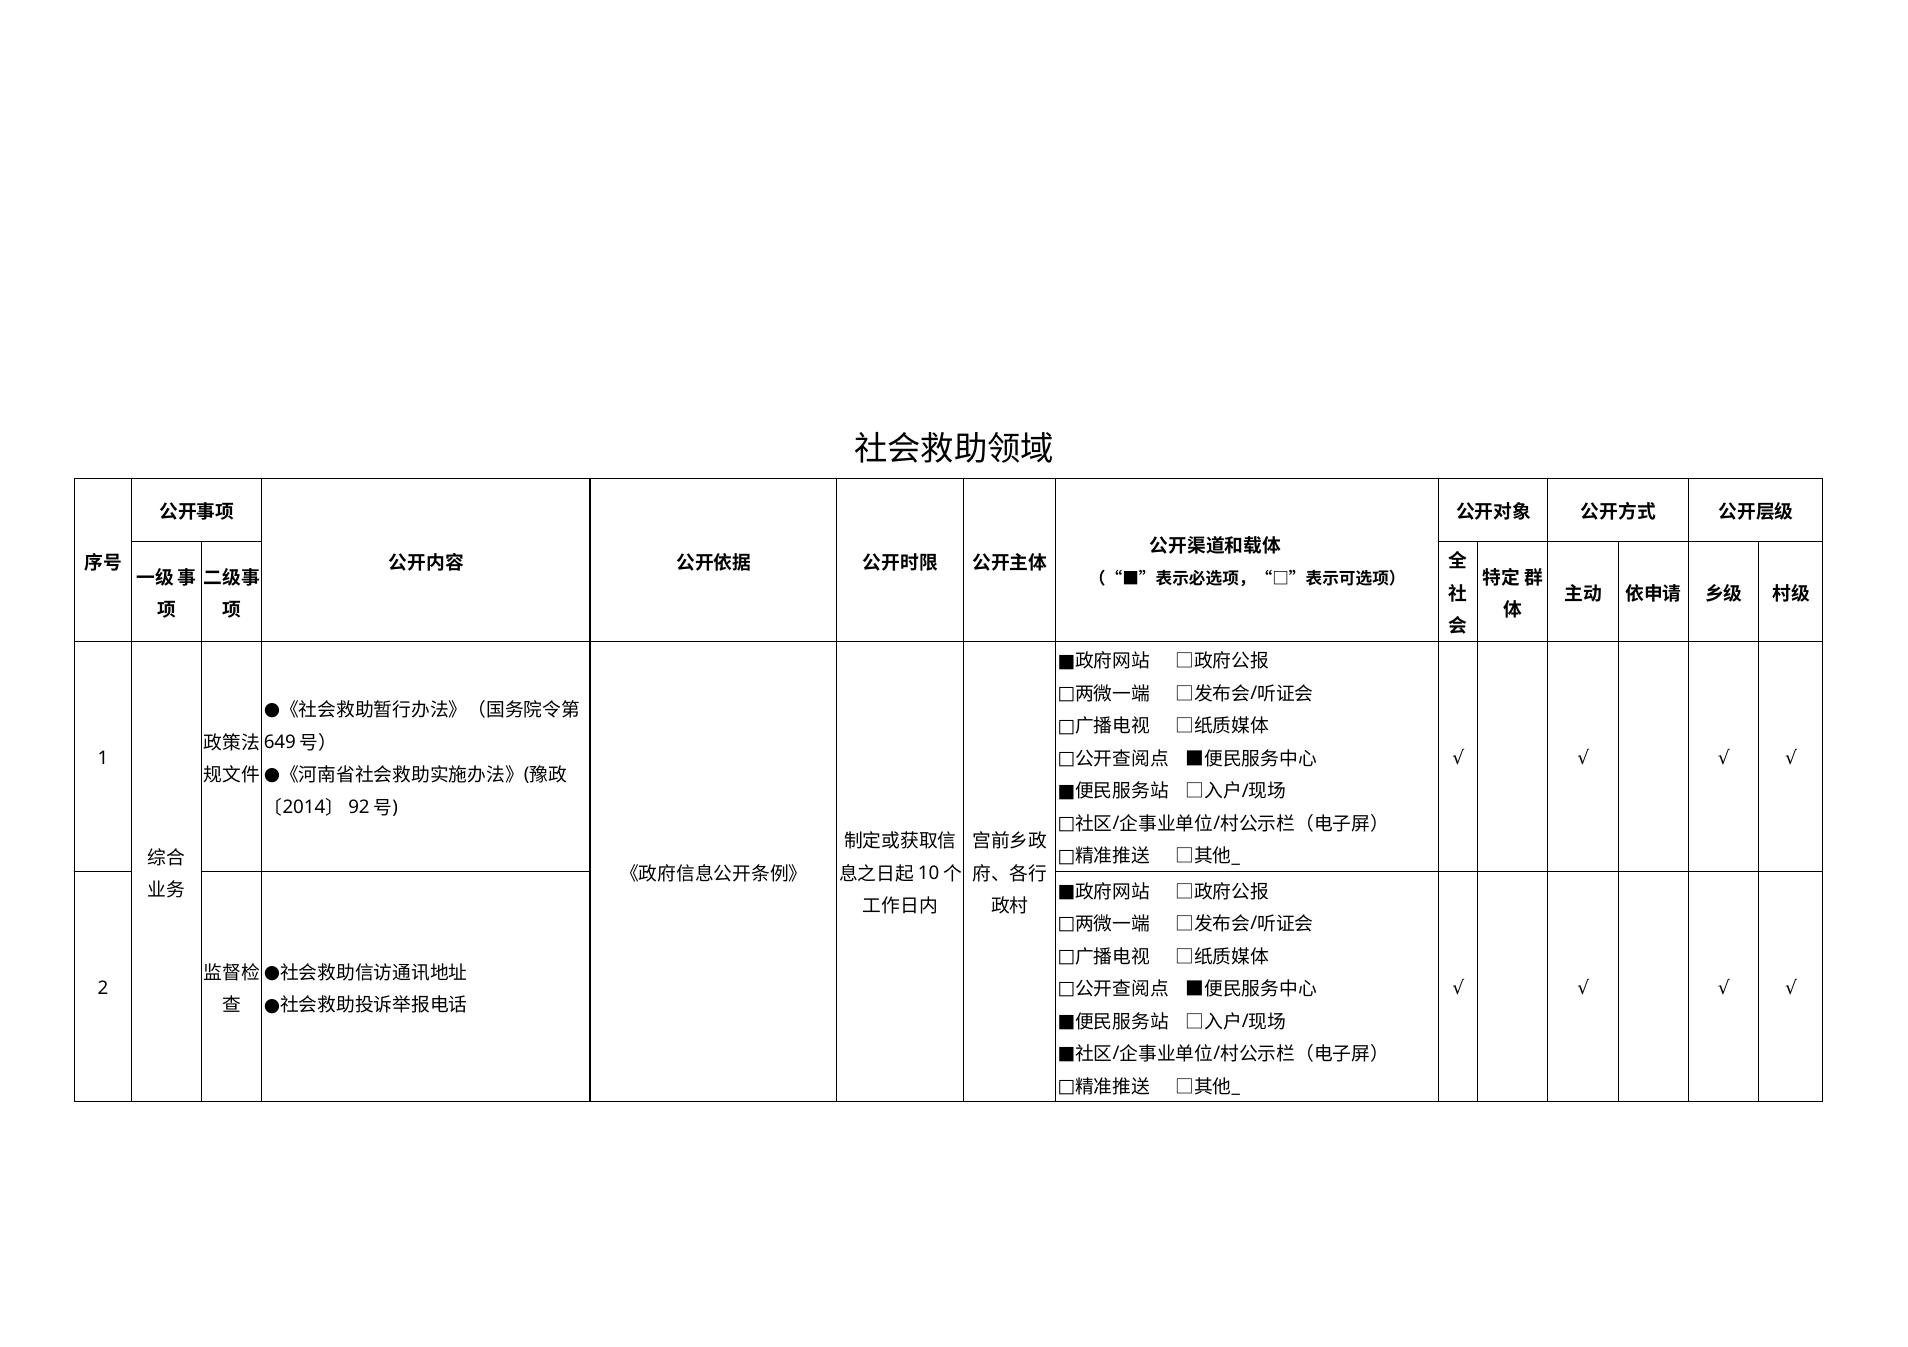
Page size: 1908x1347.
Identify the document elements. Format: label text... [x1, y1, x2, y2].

table_cell ■政府网站 □政府公报 □两微一端 □发布会/听证会 □广播电视 □纸质媒体 □公开查阅点 ■便民服务中心 ■便民服务站 □入户/现场 ■社区/企事业单位/村公示栏（电子屏） □精准推送 □其他_ [1056, 872, 1438, 1101]
table_cell √ [1689, 642, 1758, 871]
table_cell √ [1439, 872, 1477, 1101]
text 社会救助领域 [75, 413, 1833, 478]
table_cell 村级 [1759, 542, 1822, 641]
table_cell ●社会救助信访通讯地址 ●社会救助投诉举报电话 [262, 872, 589, 1101]
table_cell √ [1548, 872, 1618, 1101]
table_cell 全社会 [1439, 542, 1477, 641]
table_cell √ [1759, 872, 1822, 1101]
table_cell 主动 [1548, 542, 1618, 641]
table_cell √ [1759, 642, 1822, 871]
table_header 公开渠道和载体 （“■”表示必选项，“□”表示可选项） [1056, 479, 1438, 641]
table_cell [1619, 642, 1688, 871]
table_cell [1478, 642, 1547, 871]
table_cell [1478, 872, 1547, 1101]
table_cell 二级事项 [202, 542, 261, 641]
table_cell 政策法规文件 [202, 642, 261, 871]
table_cell 乡级 [1689, 542, 1758, 641]
table_header 序号 [75, 479, 131, 641]
table_header 公开主体 [964, 479, 1055, 641]
table_cell 特定 群体 [1478, 542, 1547, 641]
table_cell 一级 事项 [132, 542, 201, 641]
table_header 公开内容 [262, 479, 589, 641]
table_cell 制定或获取信息之日起10个工作日内 [837, 642, 963, 1101]
table_header 公开时限 [837, 479, 963, 641]
table_header 公开层级 [1689, 479, 1822, 541]
table_header 公开对象 [1439, 479, 1547, 541]
table_cell ●《社会救助暂行办法》（国务院令第649号） ●《河南省社会救助实施办法》(豫政 〔2014〕 92号) [262, 642, 589, 871]
table_cell √ [1439, 642, 1477, 871]
table_cell [1619, 872, 1688, 1101]
table_header 公开依据 [591, 479, 836, 641]
table_header 公开事项 [132, 479, 261, 541]
table_cell √ [1548, 642, 1618, 871]
table_cell ■政府网站 □政府公报 □两微一端 □发布会/听证会 □广播电视 □纸质媒体 □公开查阅点 ■便民服务中心 ■便民服务站 □入户/现场 □社区/企事业单位/村公示栏（电子屏） □精准推送 □其他_ [1056, 642, 1438, 871]
table_cell √ [1689, 872, 1758, 1101]
table_cell 1 [75, 642, 131, 871]
table_cell 宫前乡政府、各行政村 [964, 642, 1055, 1101]
table_cell 综合 业务 [132, 642, 201, 1101]
table_header 公开方式 [1548, 479, 1688, 541]
table_cell 《政府信息公开条例》 [591, 642, 836, 1101]
table_cell 监督检查 [202, 872, 261, 1101]
table_cell 依申请 [1619, 542, 1688, 641]
table_cell 2 [75, 872, 131, 1101]
